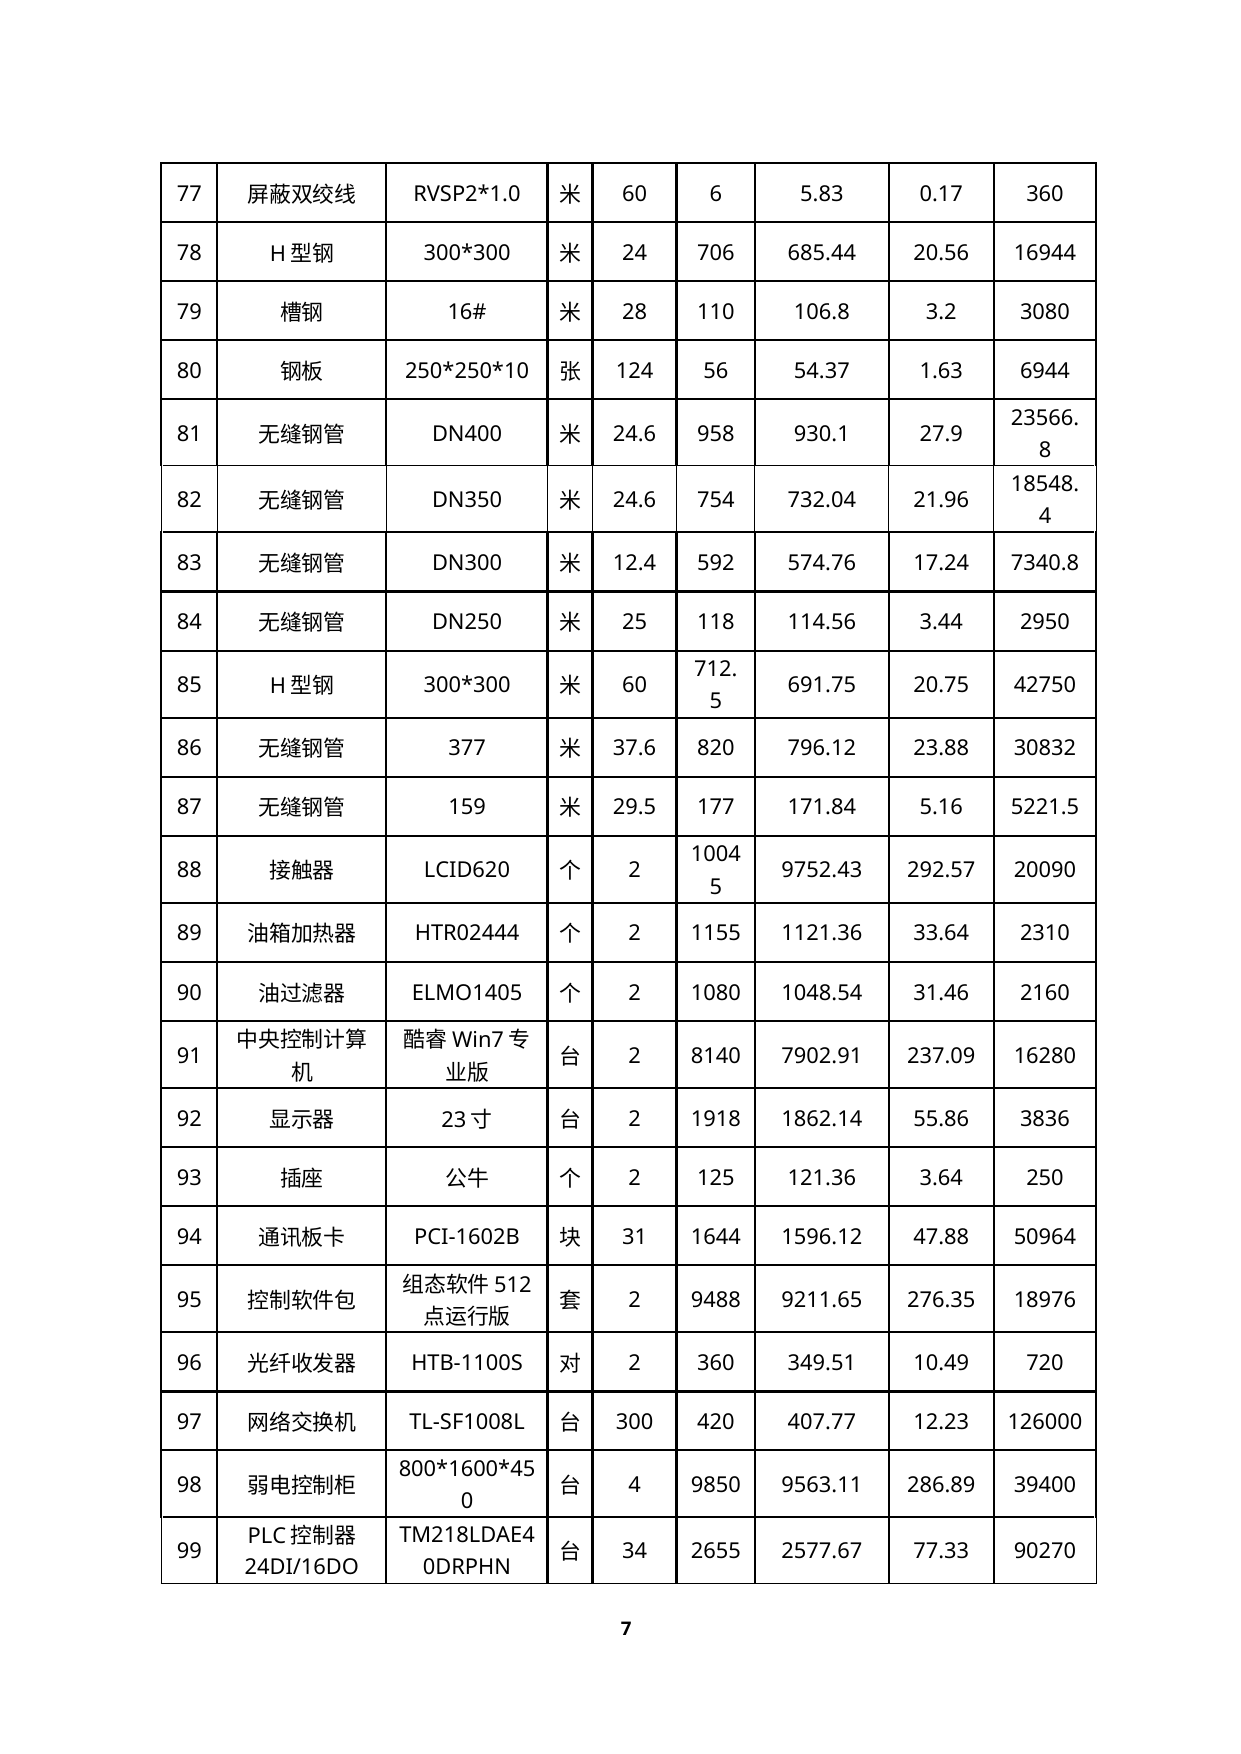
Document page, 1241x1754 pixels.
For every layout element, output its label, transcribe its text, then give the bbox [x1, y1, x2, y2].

table_cell 2950 [995, 593, 1095, 649]
table_cell 油箱加热器 [218, 904, 385, 961]
table_cell 个 [549, 963, 591, 1020]
table_cell 控制软件包 [218, 1266, 385, 1331]
table_cell 台 [549, 1518, 591, 1582]
table_cell 276.35 [890, 1266, 993, 1331]
table_cell 82 [162, 466, 217, 531]
table_cell 20.56 [890, 223, 993, 280]
table_cell 125 [678, 1148, 754, 1205]
table_cell 1155 [678, 904, 754, 961]
table_cell 台 [549, 1451, 591, 1516]
table_cell 1862.14 [756, 1089, 888, 1146]
table_cell PLC控制器24DI/16DO [218, 1518, 385, 1582]
table_cell 24.6 [594, 400, 675, 465]
table_cell 12.23 [890, 1393, 993, 1449]
table_cell 台 [549, 1393, 591, 1449]
table_cell 24 [594, 223, 675, 280]
table_cell 124 [594, 341, 675, 398]
table_cell 米 [549, 719, 591, 776]
table_cell 90270 [995, 1516, 1096, 1582]
table_cell 89 [162, 904, 216, 961]
table_cell 20090 [995, 837, 1095, 902]
table_cell 米 [549, 593, 591, 649]
table_cell 91 [162, 1022, 216, 1087]
table_cell 118 [678, 593, 754, 649]
table_cell 9850 [678, 1451, 754, 1516]
table_cell 4 [594, 1451, 675, 1516]
table_cell 20.75 [890, 652, 993, 717]
table_cell 2 [594, 1022, 675, 1087]
table_cell 米 [549, 223, 591, 280]
table_cell 10045 [678, 837, 754, 902]
table_cell 3.2 [890, 282, 993, 339]
table_cell 691.75 [756, 652, 888, 717]
table_cell 1121.36 [756, 904, 888, 961]
table_cell ELMO1405 [387, 963, 546, 1020]
table_cell 钢板 [218, 341, 385, 398]
table_cell 无缝钢管 [218, 778, 385, 835]
table_cell 5.83 [756, 164, 888, 221]
table_cell 2577.67 [756, 1518, 888, 1582]
table_cell 2655 [678, 1518, 754, 1582]
table_cell RVSP2*1.0 [387, 164, 546, 221]
table_cell 7902.91 [756, 1022, 888, 1087]
table_cell 无缝钢管 [218, 593, 385, 649]
table_cell 110 [678, 282, 754, 339]
table_cell 121.36 [756, 1148, 888, 1205]
table_cell 360 [678, 1333, 754, 1390]
table_cell 9211.65 [756, 1266, 888, 1331]
table_cell 97 [162, 1393, 216, 1449]
table_cell 292.57 [890, 837, 993, 902]
table_cell 1048.54 [756, 963, 888, 1020]
table_cell 16280 [995, 1022, 1095, 1087]
table_cell LCID620 [387, 837, 546, 902]
table_cell 1644 [678, 1207, 754, 1264]
table_cell 插座 [218, 1148, 385, 1205]
table_cell 30832 [995, 719, 1095, 776]
table_cell 组态软件512点运行版 [387, 1266, 546, 1331]
table_cell 23566.8 [995, 400, 1095, 465]
table_cell DN400 [387, 400, 546, 465]
table_cell 米 [549, 533, 591, 590]
table_cell 2 [594, 1333, 675, 1390]
table_cell 17.24 [890, 533, 993, 590]
table_cell 732.04 [755, 466, 888, 531]
table_cell 9752.43 [756, 837, 888, 902]
table_cell 47.88 [890, 1207, 993, 1264]
table_cell 159 [387, 778, 546, 835]
table_cell DN250 [387, 593, 546, 649]
table_cell 18976 [995, 1266, 1095, 1331]
table_cell 83 [162, 532, 216, 590]
table_cell 6 [678, 164, 754, 221]
table_cell 29.5 [594, 778, 675, 835]
table_cell 屏蔽双绞线 [218, 164, 385, 221]
table_cell 60 [594, 164, 675, 221]
table_cell 37.6 [594, 719, 675, 776]
table_cell 86 [162, 719, 216, 776]
table_cell 99 [162, 1517, 216, 1582]
table_cell 1596.12 [756, 1207, 888, 1264]
table_cell 显示器 [218, 1089, 385, 1146]
table_cell 通讯板卡 [218, 1207, 385, 1264]
table_cell 39400 [995, 1451, 1095, 1516]
table_cell 171.84 [756, 778, 888, 835]
table_cell 685.44 [756, 223, 888, 280]
table_cell 2 [594, 904, 675, 961]
table_cell 12.4 [594, 533, 675, 590]
table_cell H型钢 [218, 652, 385, 717]
table_cell 77 [162, 164, 216, 221]
table_cell 177 [678, 778, 754, 835]
table_cell HTR02444 [387, 904, 546, 961]
table_cell 706 [678, 223, 754, 280]
table_cell 块 [549, 1207, 591, 1264]
table_cell 酷睿Win7专业版 [387, 1022, 546, 1087]
table_cell 407.77 [756, 1393, 888, 1449]
table_cell 6944 [995, 341, 1095, 398]
table_cell 2 [594, 963, 675, 1020]
table_cell 10.49 [890, 1333, 993, 1390]
table_cell 个 [549, 1148, 591, 1205]
table_cell 8140 [678, 1022, 754, 1087]
table_cell 85 [162, 652, 216, 717]
table_cell 16# [387, 282, 546, 339]
table_cell TM218LDAE40DRPHN [387, 1518, 546, 1582]
table_cell 无缝钢管 [218, 533, 385, 590]
table_cell 79 [162, 282, 216, 339]
table_cell PCI-1602B [387, 1207, 546, 1264]
table_cell 754 [677, 466, 754, 531]
table_cell 米 [549, 778, 591, 835]
table_cell 377 [387, 719, 546, 776]
table_cell 中央控制计算机 [218, 1022, 385, 1087]
table_cell 820 [678, 719, 754, 776]
table_cell 60 [594, 652, 675, 717]
table_cell 台 [549, 1089, 591, 1146]
table_cell 米 [549, 164, 591, 221]
table_cell 1.63 [890, 341, 993, 398]
table_cell 米 [549, 400, 591, 465]
table_cell 5221.5 [995, 778, 1095, 835]
table_cell 93 [162, 1148, 216, 1205]
table_cell 28 [594, 282, 675, 339]
table_cell 2160 [995, 963, 1095, 1020]
table_cell 349.51 [756, 1333, 888, 1390]
table_cell 54.37 [756, 341, 888, 398]
table_cell 2 [594, 837, 675, 902]
table_cell 9563.11 [756, 1451, 888, 1516]
table_cell 55.86 [890, 1089, 993, 1146]
table_cell TL-SF1008L [387, 1393, 546, 1449]
table_cell 31.46 [890, 963, 993, 1020]
table_cell 800*1600*450 [387, 1451, 546, 1516]
table_cell 光纤收发器 [218, 1333, 385, 1390]
table_cell 420 [678, 1393, 754, 1449]
table_cell 套 [549, 1266, 591, 1331]
table_cell 张 [549, 341, 591, 398]
table_cell 3836 [995, 1089, 1095, 1146]
table_cell 2 [594, 1089, 675, 1146]
table_cell 286.89 [890, 1451, 993, 1516]
table_cell 126000 [995, 1393, 1095, 1449]
table_cell 88 [162, 837, 216, 902]
table_cell 27.9 [890, 400, 993, 465]
table_cell 接触器 [218, 837, 385, 902]
table_cell 94 [162, 1207, 216, 1264]
table_cell 33.64 [890, 904, 993, 961]
table_cell 米 [548, 466, 592, 531]
table_cell 720 [995, 1333, 1095, 1390]
table_cell 78 [162, 223, 216, 280]
table_cell 23.88 [890, 719, 993, 776]
table_cell 3.44 [890, 593, 993, 649]
table_cell 米 [549, 652, 591, 717]
table_cell 958 [678, 400, 754, 465]
table_cell 90 [162, 963, 216, 1020]
table_cell HTB-1100S [387, 1333, 546, 1390]
table_cell 2 [594, 1266, 675, 1331]
table_cell 1918 [678, 1089, 754, 1146]
table_cell 16944 [995, 223, 1095, 280]
table_cell 300*300 [387, 652, 546, 717]
table_cell 24.6 [593, 466, 676, 531]
table_cell DN350 [387, 466, 547, 531]
table_cell 77.33 [890, 1518, 993, 1582]
table_cell 网络交换机 [218, 1393, 385, 1449]
table_cell 9488 [678, 1266, 754, 1331]
table_cell 114.56 [756, 593, 888, 649]
table_cell 31 [594, 1207, 675, 1264]
table_cell 对 [549, 1333, 591, 1390]
table_cell 3080 [995, 282, 1095, 339]
table_cell 2310 [995, 904, 1095, 961]
table_cell DN300 [387, 533, 546, 590]
table_cell 弱电控制柜 [218, 1451, 385, 1516]
table_cell 23寸 [387, 1089, 546, 1146]
table_cell 25 [594, 593, 675, 649]
table_cell 87 [162, 778, 216, 835]
table_cell 360 [995, 164, 1095, 221]
table_cell 2 [594, 1148, 675, 1205]
table_cell 0.17 [890, 164, 993, 221]
table_cell 92 [162, 1089, 216, 1146]
table_cell 21.96 [889, 466, 993, 531]
table_cell 50964 [995, 1207, 1095, 1264]
table_cell 237.09 [890, 1022, 993, 1087]
table_cell 槽钢 [218, 282, 385, 339]
table_cell 个 [549, 837, 591, 902]
table_cell 930.1 [756, 400, 888, 465]
table_cell 台 [549, 1022, 591, 1087]
table_cell 250*250*10 [387, 341, 546, 398]
table_cell 106.8 [756, 282, 888, 339]
table_cell 无缝钢管 [218, 466, 386, 531]
table_cell 无缝钢管 [218, 400, 385, 465]
table_cell 95 [162, 1266, 216, 1331]
table_cell 3.64 [890, 1148, 993, 1205]
table_cell 公牛 [387, 1148, 546, 1205]
table_cell 84 [162, 593, 216, 649]
table_cell 250 [995, 1148, 1095, 1205]
table_cell 300*300 [387, 223, 546, 280]
table_cell 592 [678, 533, 754, 590]
table_cell 18548.4 [994, 465, 1096, 531]
table_cell 98 [162, 1451, 216, 1516]
table_cell 1080 [678, 963, 754, 1020]
table_cell 34 [594, 1518, 675, 1582]
table_cell 油过滤器 [218, 963, 385, 1020]
table_cell 574.76 [756, 533, 888, 590]
table_cell 81 [162, 400, 216, 465]
table_cell 56 [678, 341, 754, 398]
table_cell H型钢 [218, 223, 385, 280]
table_cell 米 [549, 282, 591, 339]
table_cell 300 [594, 1393, 675, 1449]
table_cell 712.5 [678, 652, 754, 717]
table_cell 80 [162, 341, 216, 398]
table_cell 96 [162, 1333, 216, 1390]
table_cell 42750 [995, 652, 1095, 717]
table_cell 7340.8 [995, 531, 1095, 590]
table_cell 5.16 [890, 778, 993, 835]
table_cell 无缝钢管 [218, 719, 385, 776]
table_cell 796.12 [756, 719, 888, 776]
table_cell 个 [549, 904, 591, 961]
